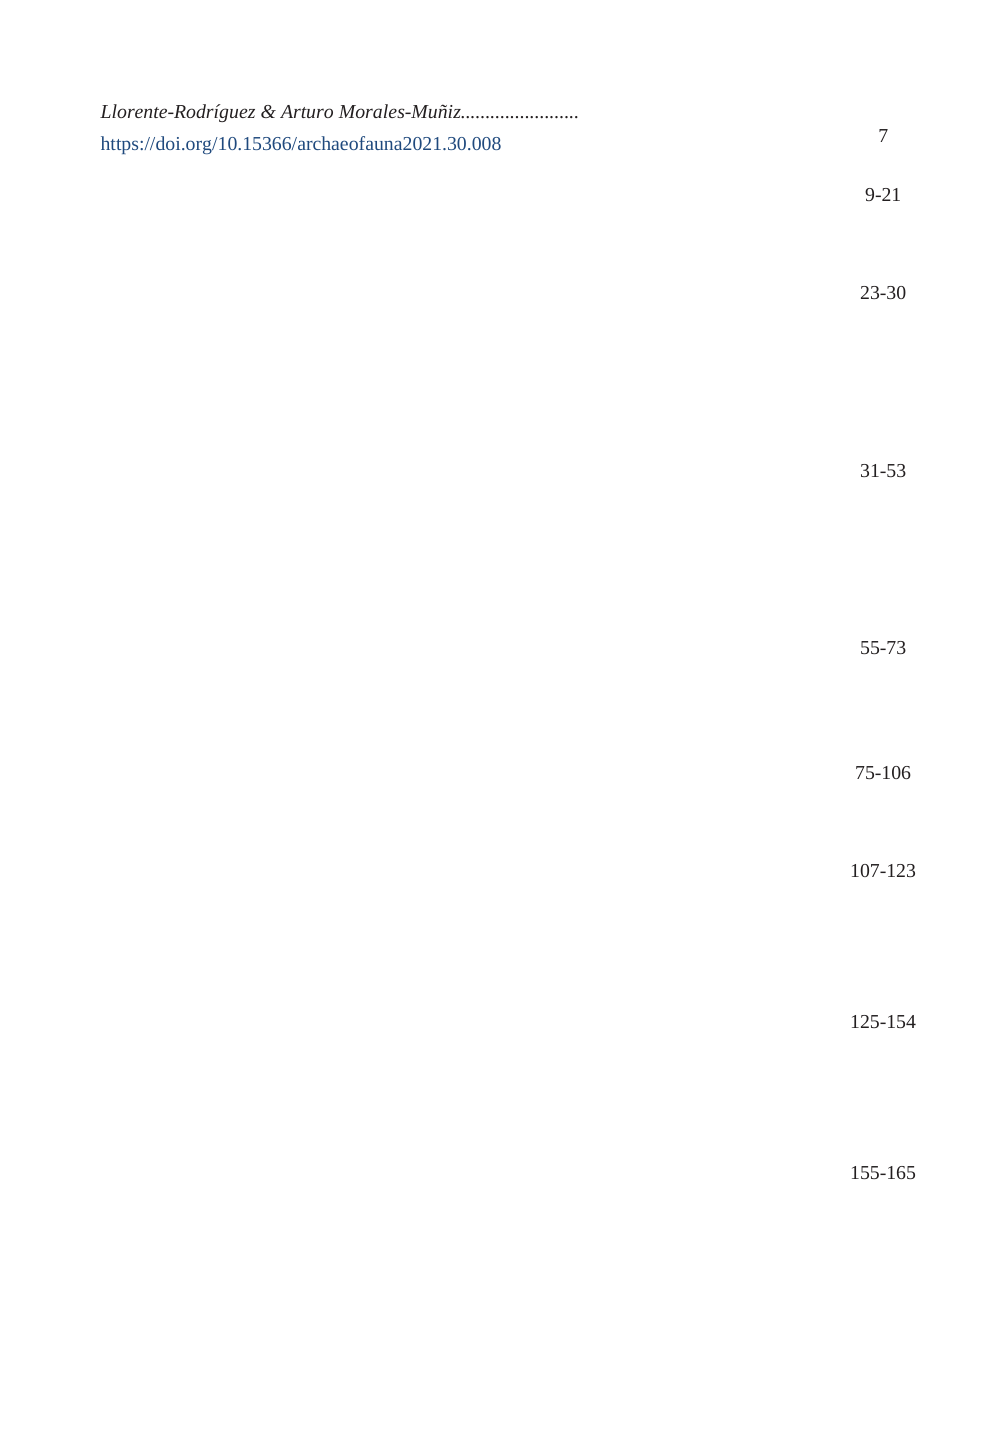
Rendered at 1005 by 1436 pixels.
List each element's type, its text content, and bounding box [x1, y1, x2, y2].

text 125-154 [848, 1009, 918, 1032]
text 31-53 [848, 458, 918, 481]
text 55-73 [848, 636, 918, 659]
text 107-123 [848, 858, 918, 881]
text 23-30 [848, 281, 918, 303]
text 7 [839, 124, 927, 146]
text 155-165 [848, 1161, 918, 1183]
text 75-106 [848, 761, 918, 783]
text 9-21 [848, 183, 918, 206]
text https://doi.org/10.15366/archaeofauna2021.30.008 [100, 132, 819, 155]
